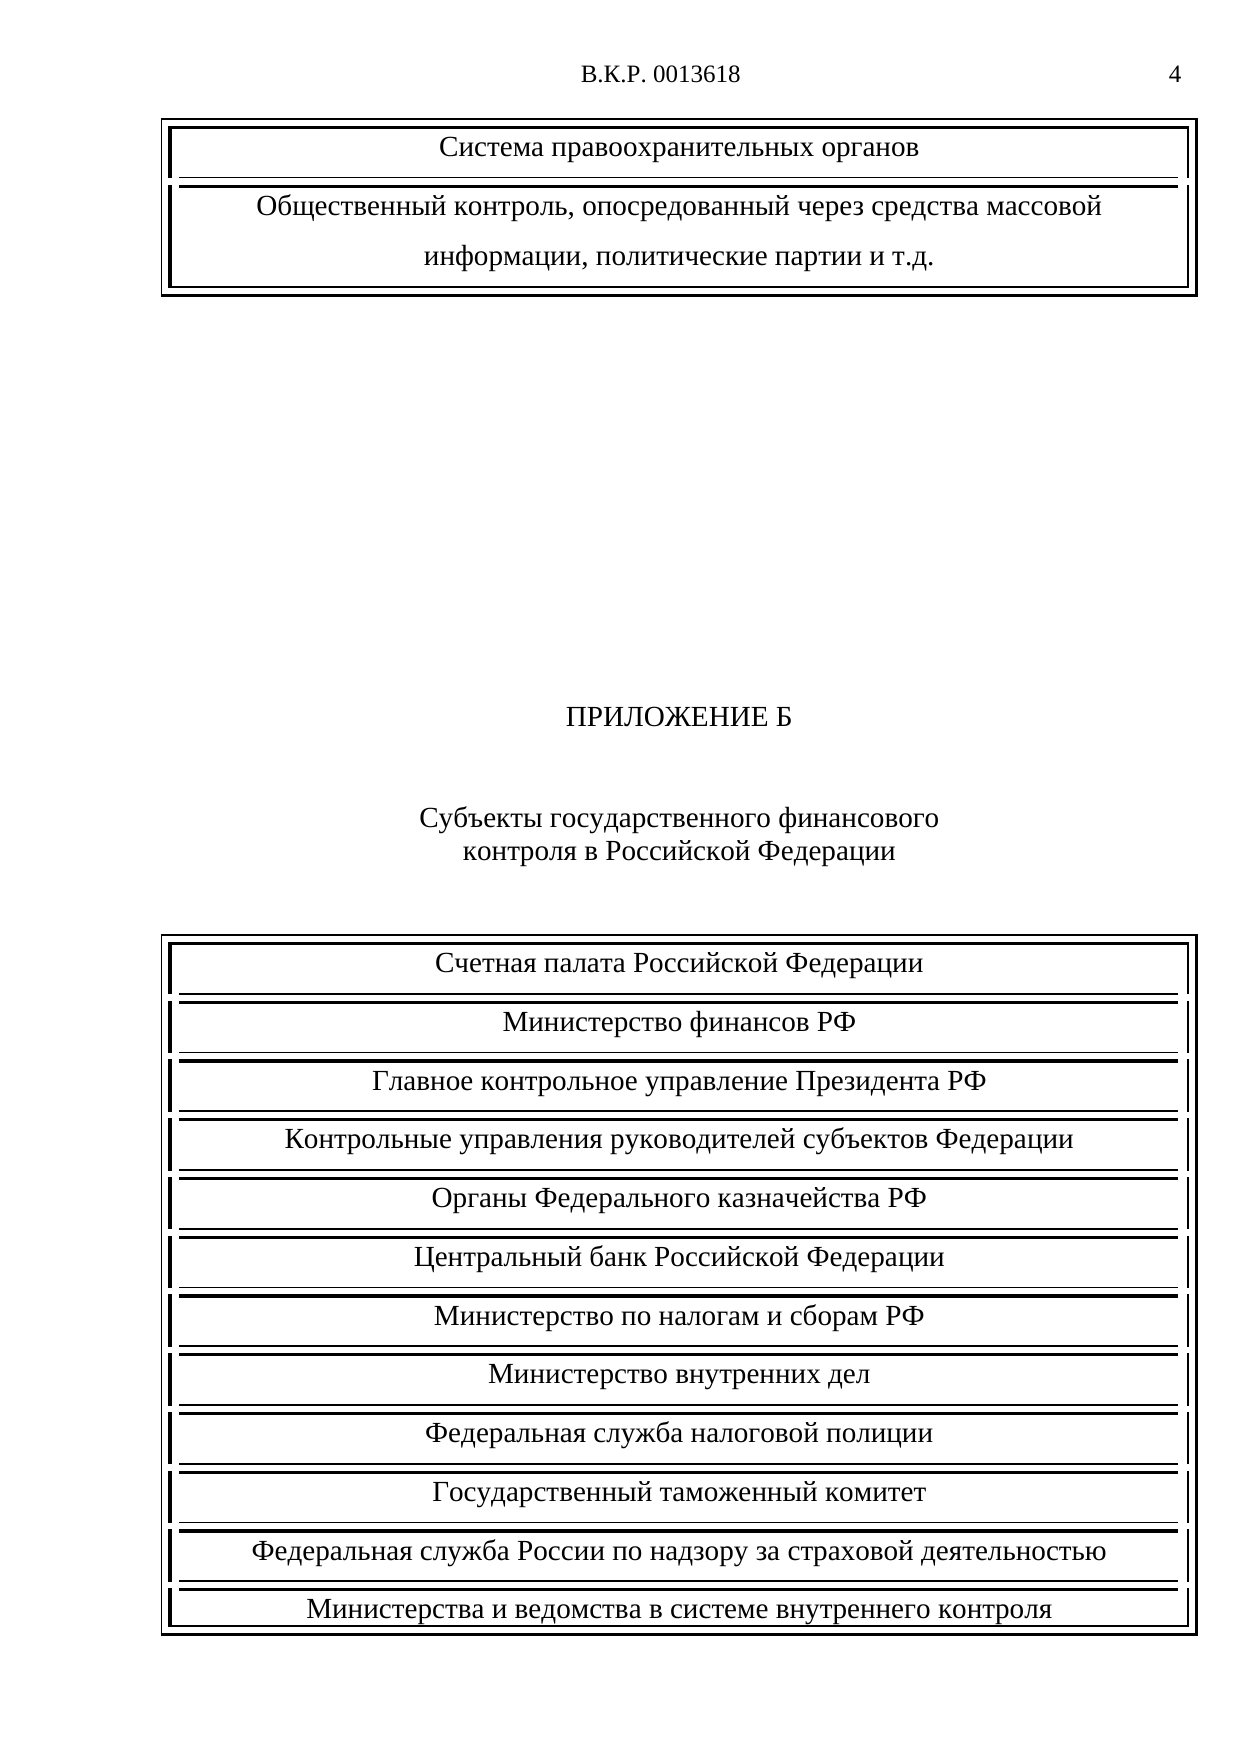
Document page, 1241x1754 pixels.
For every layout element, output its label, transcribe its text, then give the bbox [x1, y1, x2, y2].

table_header Счетная палата Российской Федерации [166, 936, 1192, 993]
text ПРИЛОЖЕНИЕ Б [177, 699, 1181, 733]
table_cell Общественный контроль, опосредованный через средства массовой информации, политические партии и т.д. [166, 177, 1192, 286]
table_cell Министерство внутренних дел [166, 1345, 1192, 1404]
table_cell Система правоохранительных органов [166, 120, 1192, 177]
table_cell Главное контрольное управление Президента РФ [166, 1052, 1192, 1110]
table_cell Министерство по налогам и сборам РФ [166, 1287, 1192, 1345]
table_cell Государственный таможенный комитет [166, 1463, 1192, 1522]
table_cell Центральный банк Российской Федерации [166, 1228, 1192, 1287]
table_cell Федеральная служба России по надзору за страховой деятельностью [166, 1522, 1192, 1580]
table_cell Министерство финансов РФ [166, 993, 1192, 1052]
table_cell Органы Федерального казначейства РФ [166, 1169, 1192, 1228]
text контроля в Российской Федерации [177, 833, 1181, 867]
text Субъекты государственного финансового [177, 800, 1181, 833]
table_cell Федеральная служба налоговой полиции [166, 1404, 1192, 1463]
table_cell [166, 1580, 1192, 1625]
table_cell Контрольные управления руководителей субъектов Федерации [166, 1110, 1192, 1169]
